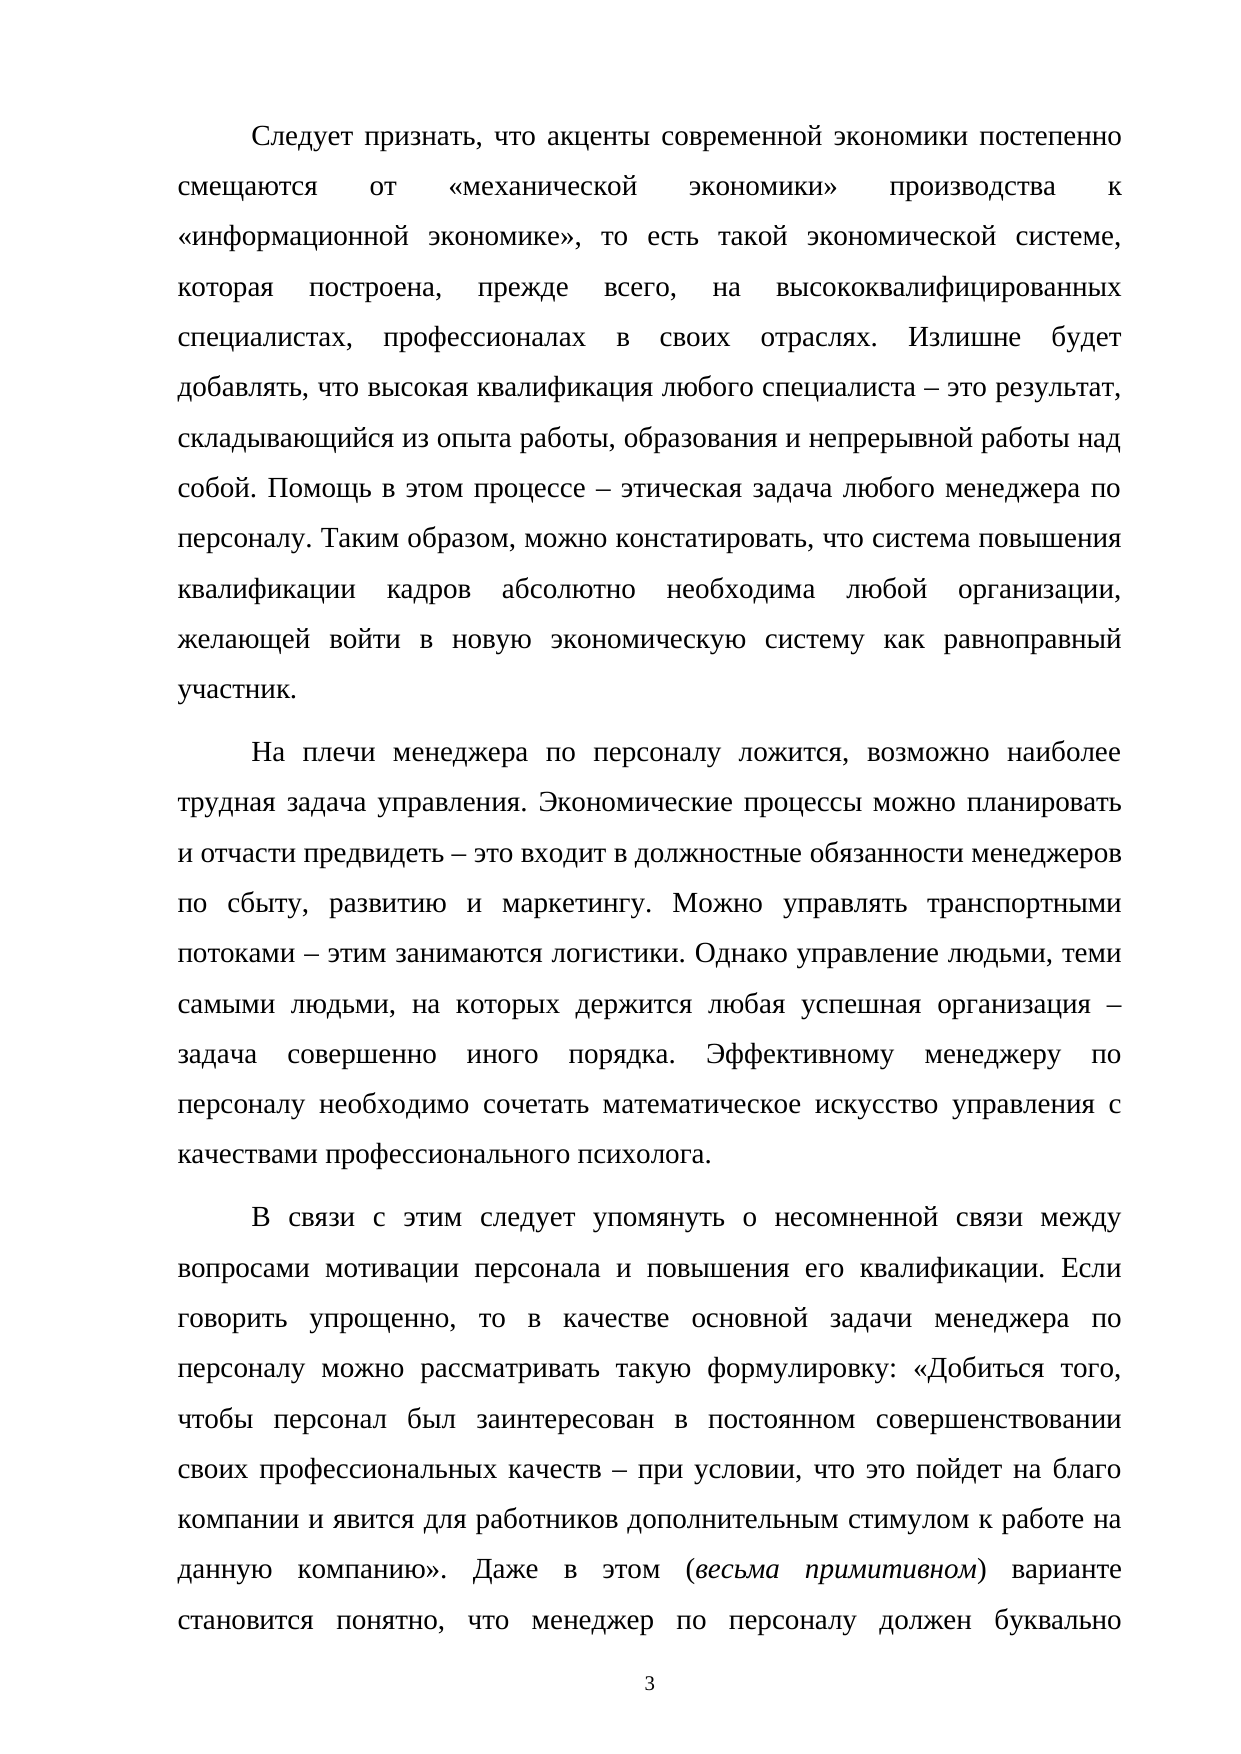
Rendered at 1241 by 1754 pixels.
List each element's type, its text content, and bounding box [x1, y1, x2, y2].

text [177, 1200, 1122, 1636]
text На плечи менеджера по персоналу ложится, возможно наиболее трудная задача управления. Экономические процессы можно планировать и отчасти предвидеть – это входит в должностные обязанности менеджеров по сбыту, развитию и маркетингу. Можно управлять транспортными потоками – этим занимаются логистики. Однако управление людьми, теми самыми людьми, на которых держится любая успешная организация – задача совершенно иного порядка. Эффективному менеджеру по персоналу необходимо сочетать математическое искусство управления с качествами профессионального психолога. [177, 734, 1122, 1170]
text Следует признать, что акценты современной экономики постепенно смещаются от «механической экономики» производства к «информационной экономике», то есть такой экономической системе, которая построена, прежде всего, на высококвалифицированных специалистах, профессионалах в своих отраслях. Излишне будет добавлять, что высокая квалификация любого специалиста – это результат, складывающийся из опыта работы, образования и непрерывной работы над собой. Помощь в этом процессе – этическая задача любого менеджера по персоналу. Таким образом, можно констатировать, что система повышения квалификации кадров абсолютно необходима любой организации, желающей войти в новую экономическую систему как равноправный участник. [177, 118, 1122, 705]
